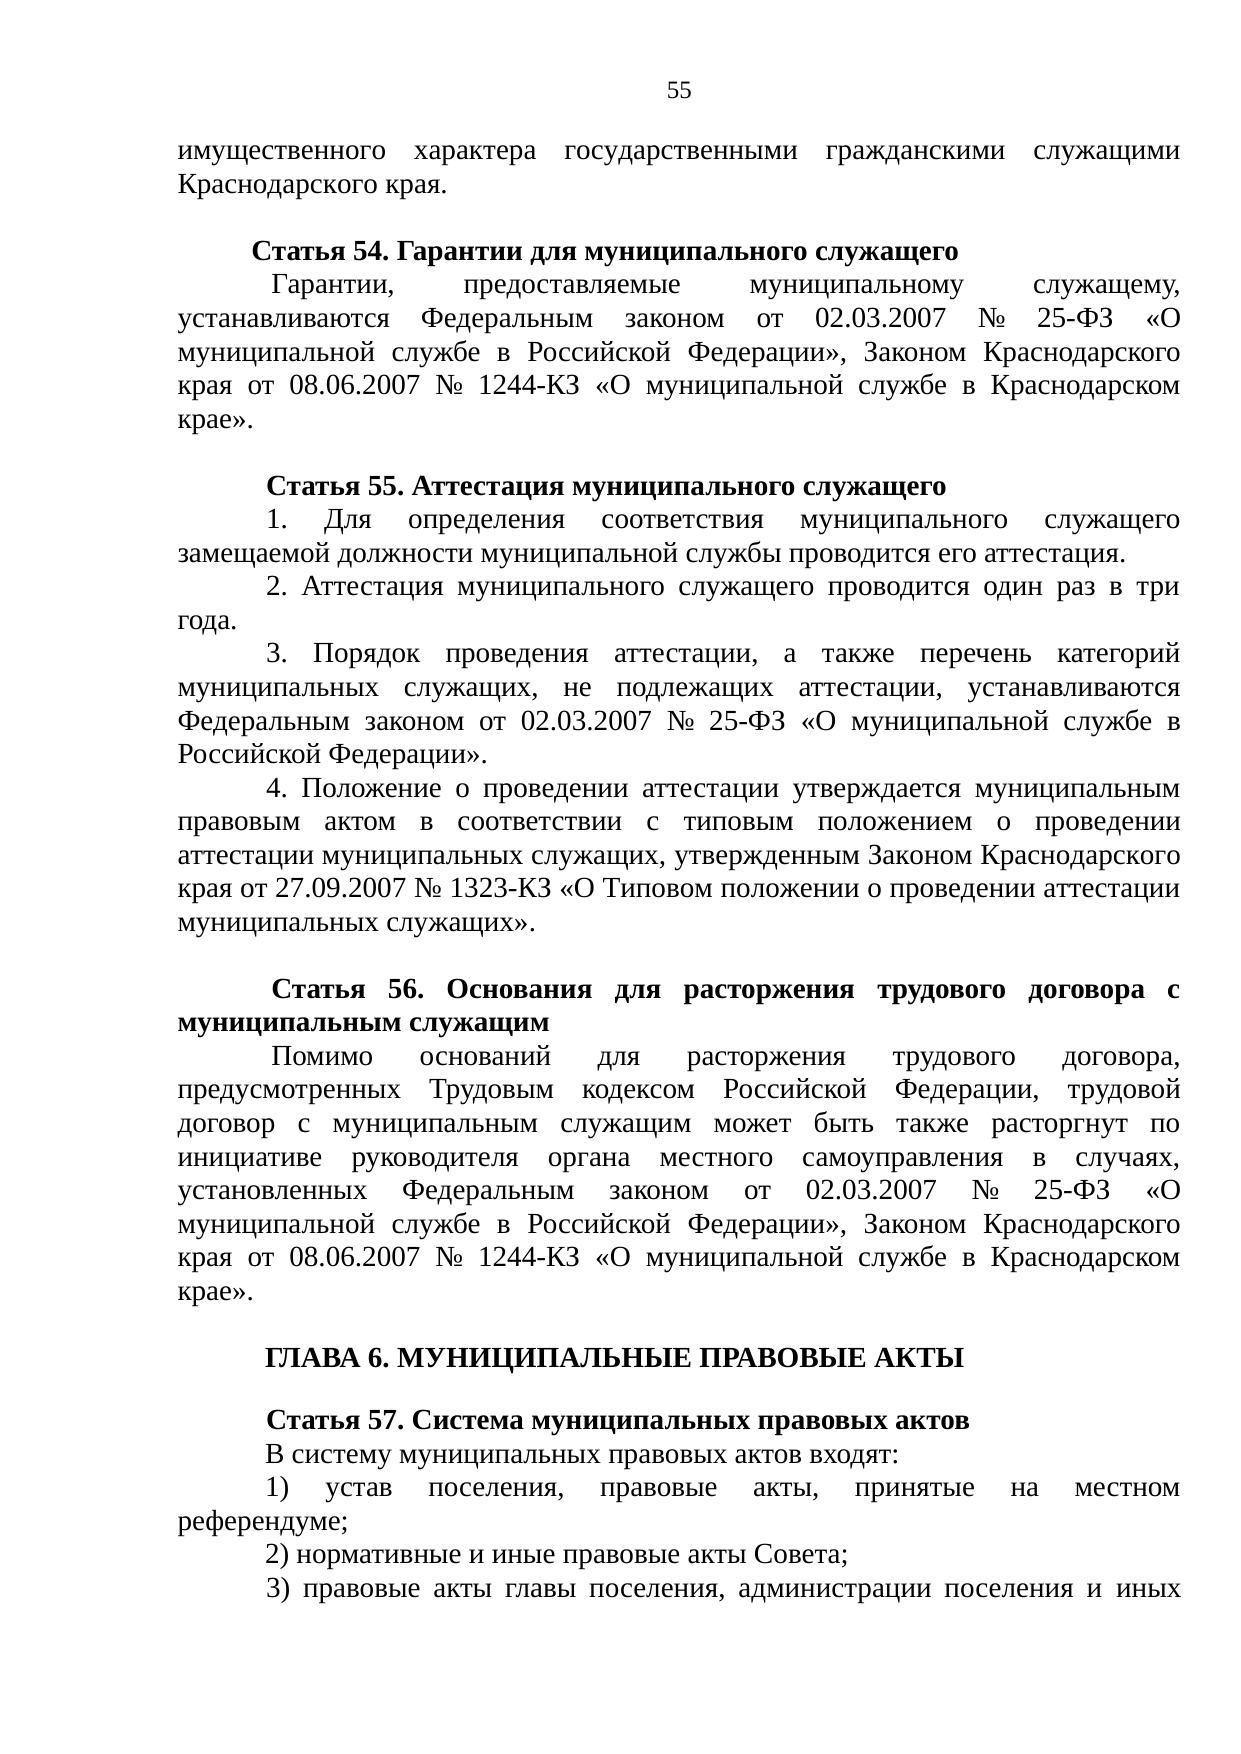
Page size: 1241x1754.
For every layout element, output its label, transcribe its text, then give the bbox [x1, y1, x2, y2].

text 3. Порядок проведения аттестации, а также перечень категорий муниципальных служащих, не подлежащих аттестации, устанавливаются Федеральным законом от 02.03.2007 № 25-ФЗ «О муниципальной службе в Российской Федерации». [177, 636, 1181, 770]
text В систему муниципальных правовых актов входят: [177, 1436, 1181, 1469]
subtitle Статья 55. Аттестация муниципального служащего [177, 468, 1181, 501]
text Статья 56. Основания для расторжения трудового договора с муниципальным служащим [177, 971, 1181, 1038]
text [177, 132, 1181, 199]
text 1. Для определения соответствия муниципального служащего замещаемой должности муниципальной службы проводится его аттестация. [177, 501, 1181, 568]
subtitle Статья 57. Система муниципальных правовых актов [177, 1402, 1181, 1436]
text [177, 1570, 1181, 1603]
subtitle ГЛАВА 6. МУНИЦИПАЛЬНЫЕ ПРАВОВЫЕ АКТЫ [265, 1340, 1181, 1373]
subtitle Статья 54. Гарантии для муниципального служащего [177, 233, 1181, 267]
text 2) нормативные и иные правовые акты Совета; [177, 1536, 1181, 1570]
text Гарантии, предоставляемые муниципальному служащему, устанавливаются Федеральным законом от 02.03.2007 № 25-ФЗ «О муниципальной службе в Российской Федерации», Законом Краснодарского края от 08.06.2007 № 1244-КЗ «О муниципальной службе в Краснодарском крае». [177, 267, 1181, 434]
text Помимо оснований для расторжения трудового договора, предусмотренных Трудовым кодексом Российской Федерации, трудовой договор с муниципальным служащим может быть также расторгнут по инициативе руководителя органа местного самоуправления в случаях, установленных Федеральным законом от 02.03.2007 № 25-ФЗ «О муниципальной службе в Российской Федерации», Законом Краснодарского края от 08.06.2007 № 1244-КЗ «О муниципальной службе в Краснодарском крае». [177, 1038, 1181, 1306]
text 2. Аттестация муниципального служащего проводится один раз в три года. [177, 568, 1181, 636]
text 4. Положение о проведении аттестации утверждается муниципальным правовым актом в соответствии с типовым положением о проведении аттестации муниципальных служащих, утвержденным Законом Краснодарского края от 27.09.2007 № 1323-КЗ «О Типовом положении о проведении аттестации муниципальных служащих». [177, 770, 1181, 937]
list устав поселения, правовые акты, принятые на местном референдуме; [177, 1469, 1181, 1536]
